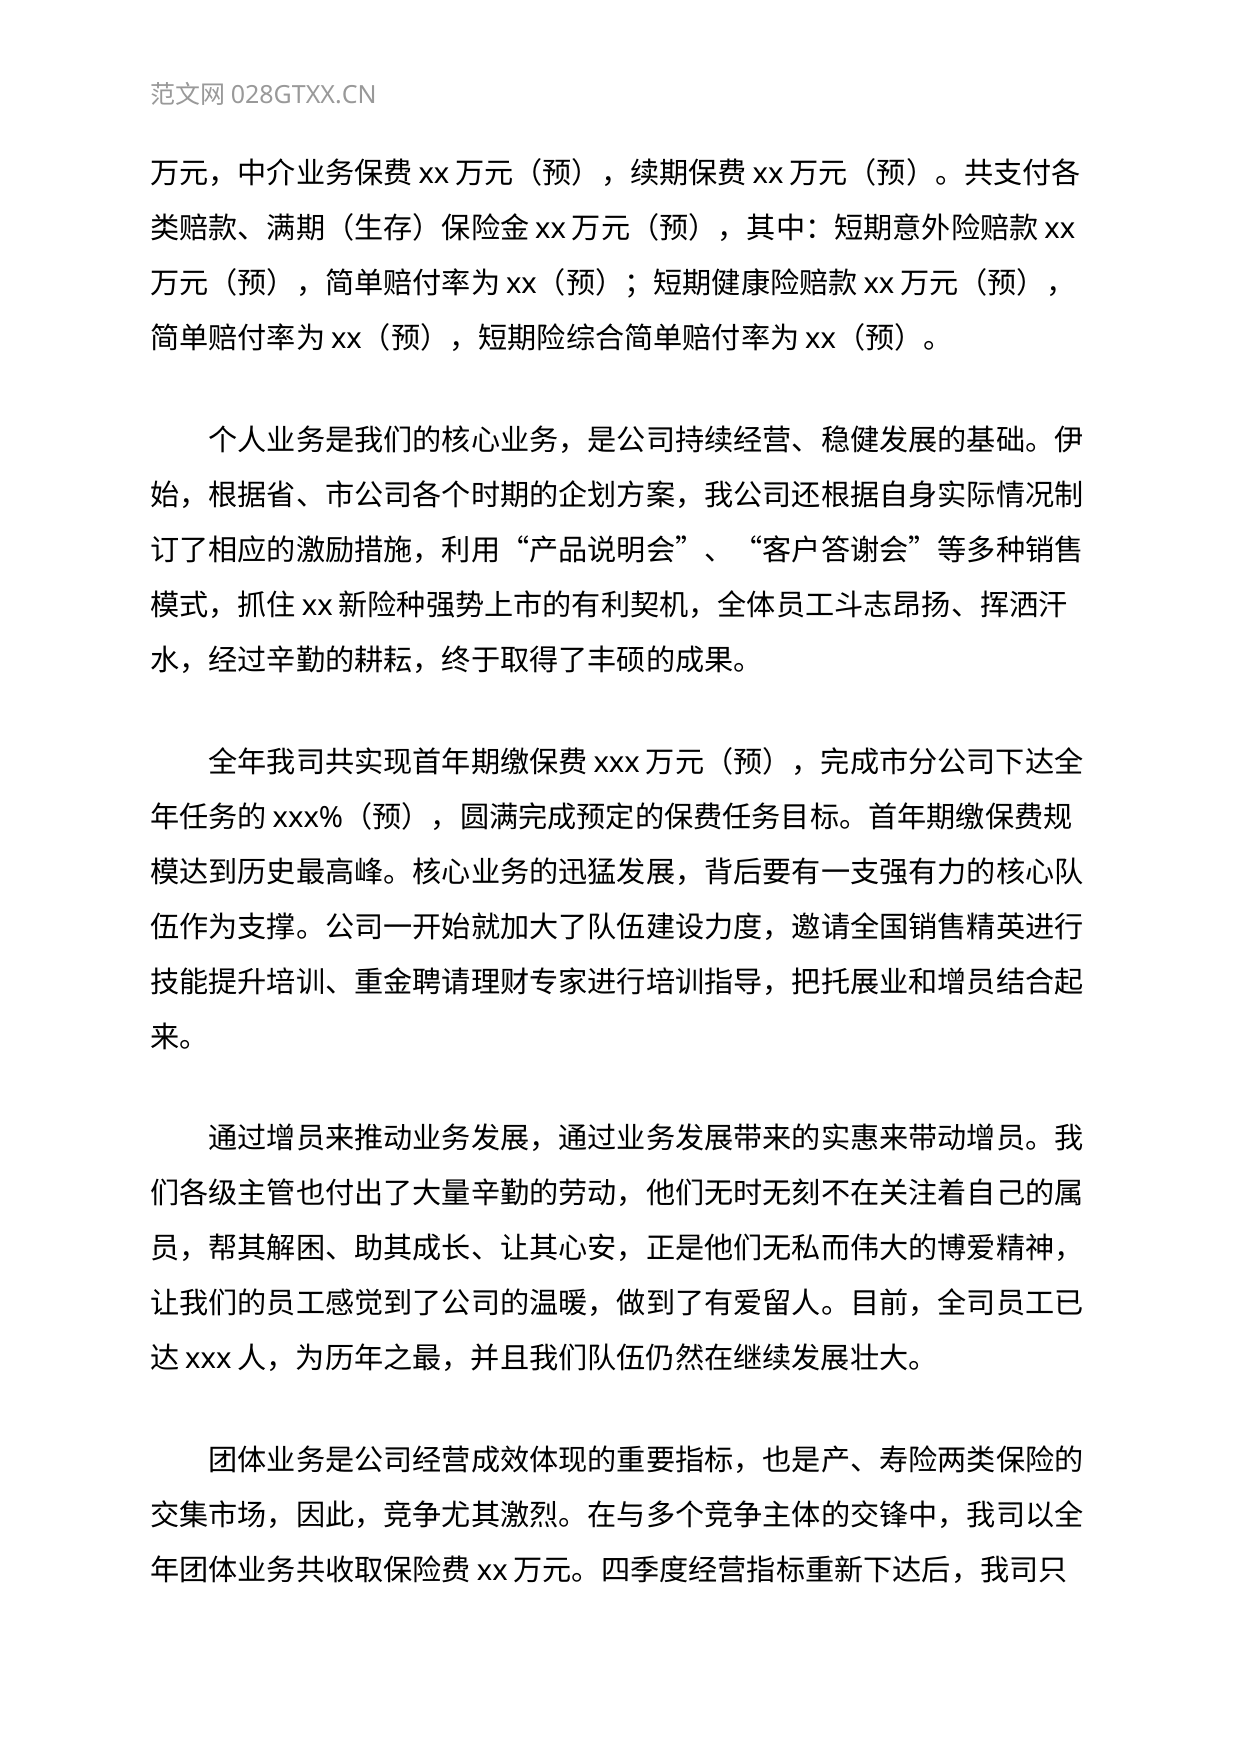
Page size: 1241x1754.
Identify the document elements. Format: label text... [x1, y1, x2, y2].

text 通过增员来推动业务发展，通过业务发展带来的实惠来带动增员。我们各级主管也付出了大量辛勤的劳动，他们无时无刻不在关注着自己的属员，帮其解困、助其成长、让其心安，正是他们无私而伟大的博爱精神，让我们的员工感觉到了公司的温暖，做到了有爱留人。目前，全司员工已达xxx人，为历年之最，并且我们队伍仍然在继续发展壮大。 [150, 1115, 1090, 1377]
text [150, 1436, 1090, 1589]
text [150, 150, 1090, 357]
text 全年我司共实现首年期缴保费xxx万元（预），完成市分公司下达全年任务的xxx%（预），圆满完成预定的保费任务目标。首年期缴保费规模达到历史最高峰。核心业务的迅猛发展，背后要有一支强有力的核心队伍作为支撑。公司一开始就加大了队伍建设力度，邀请全国销售精英进行技能提升培训、重金聘请理财专家进行培训指导，把托展业和增员结合起来。 [150, 738, 1090, 1055]
text 个人业务是我们的核心业务，是公司持续经营、稳健发展的基础。伊始，根据省、市公司各个时期的企划方案，我公司还根据自身实际情况制订了相应的激励措施，利用“产品说明会”、“客户答谢会”等多种销售模式，抓住xx新险种强势上市的有利契机，全体员工斗志昂扬、挥洒汗水，经过辛勤的耕耘，终于取得了丰硕的成果。 [150, 417, 1090, 679]
